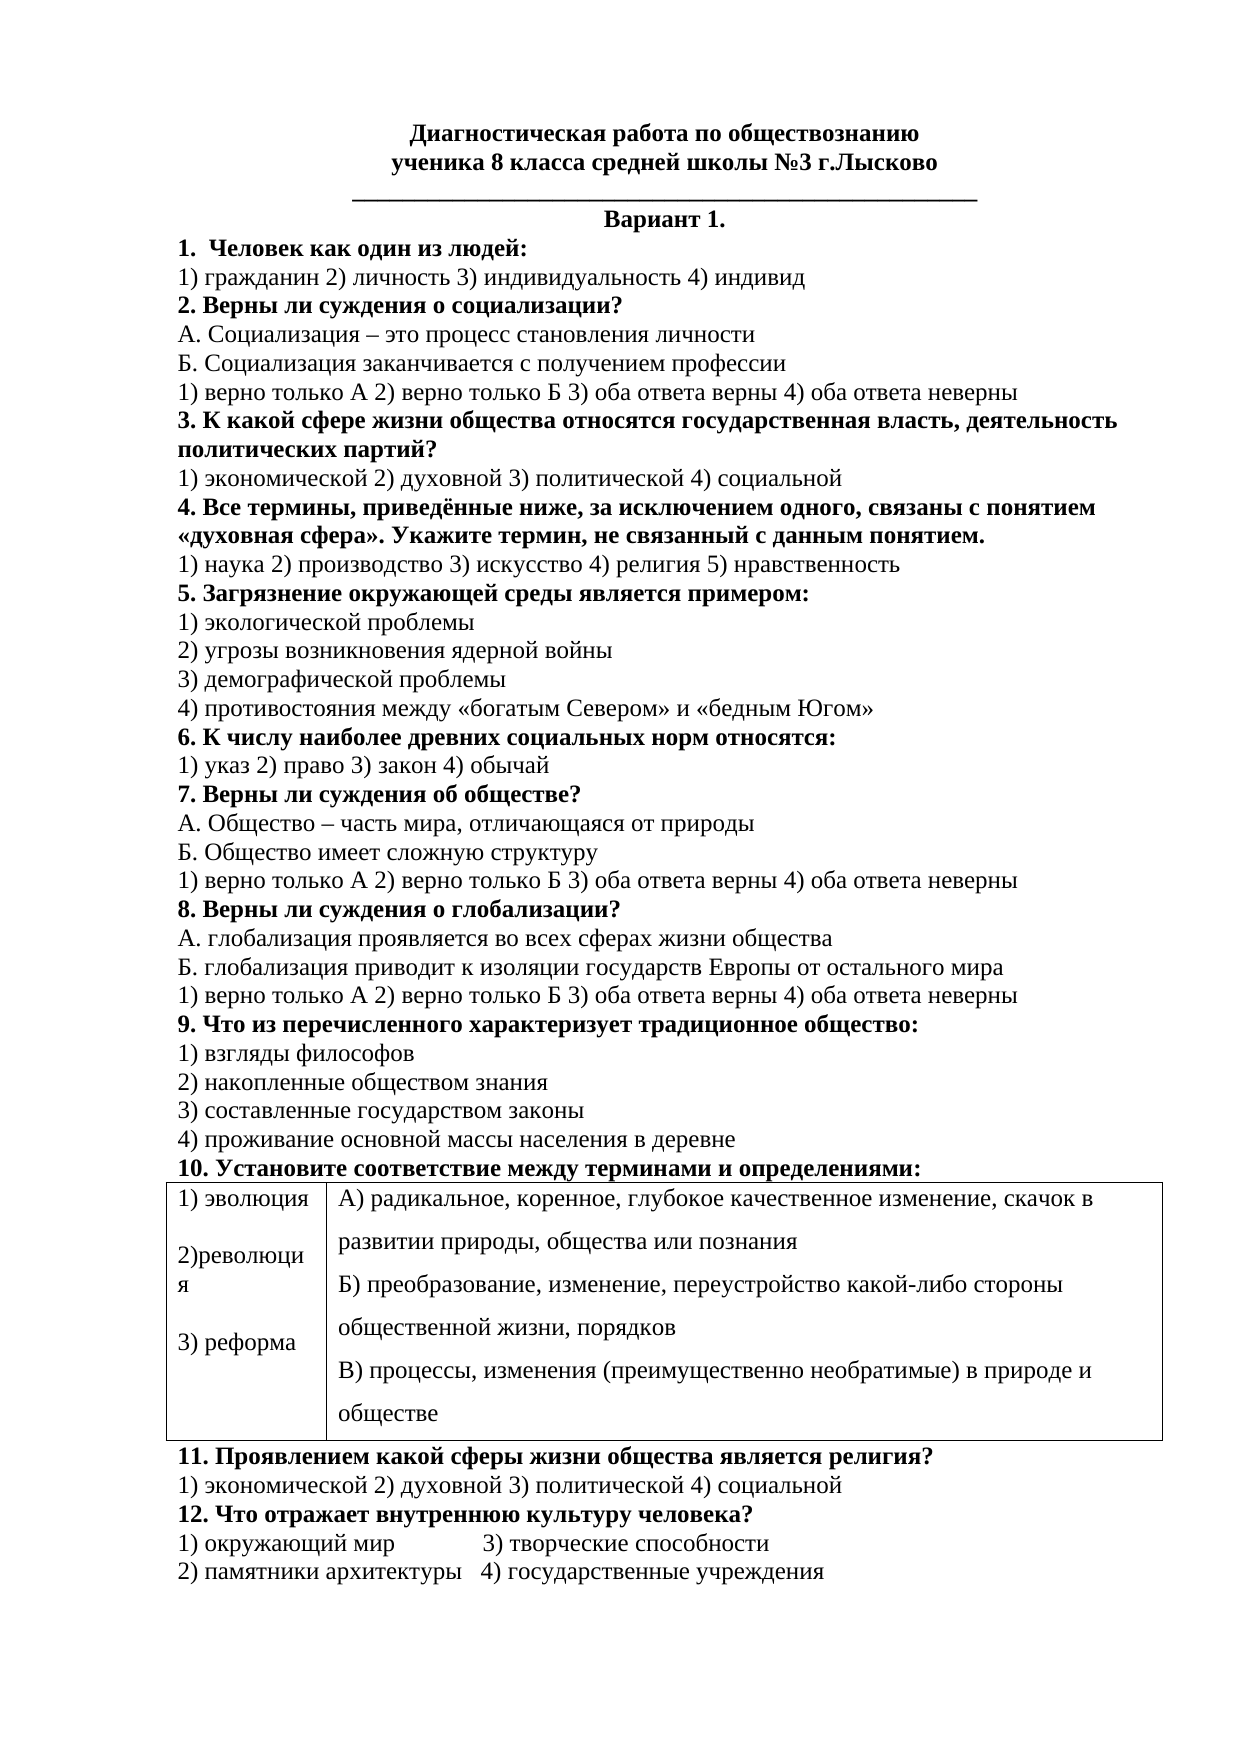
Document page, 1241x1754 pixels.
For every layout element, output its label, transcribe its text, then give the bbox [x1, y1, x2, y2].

text 3. К какой сфере жизни общества относятся государственная власть, деятельность политических партий? [177, 406, 1152, 463]
text 1) окружающий мир 3) творческие способности [177, 1528, 1152, 1556]
text А. Общество – часть мира, отличающаяся от природы [177, 808, 1152, 837]
text 9. Что из перечисленного характеризует традиционное общество: [177, 1009, 1152, 1038]
text 5. Загрязнение окружающей среды является примером: [177, 578, 1152, 607]
text 7. Верны ли суждения об обществе? [177, 779, 1152, 808]
text 1) верно только А 2) верно только Б 3) оба ответа верны 4) оба ответа неверны [177, 866, 1152, 894]
text 1) верно только А 2) верно только Б 3) оба ответа верны 4) оба ответа неверны [177, 981, 1152, 1009]
table_header 1) эволюция 2)революция 3) реформа [167, 1183, 326, 1440]
text А. Социализация – это процесс становления личности [177, 319, 1152, 348]
text 10. Установите соответствие между терминами и определениями: [177, 1153, 1152, 1182]
text ученика 8 класса средней школы №3 г.Лысково [177, 147, 1152, 176]
text Б. Социализация заканчивается с получением профессии [177, 348, 1152, 377]
text 1) экономической 2) духовной 3) политической 4) социальной [177, 1470, 1152, 1499]
text А. глобализация проявляется во всех сферах жизни общества [177, 923, 1152, 952]
text 1) экологической проблемы [177, 607, 1152, 636]
text 4) противостояния между «богатым Севером» и «бедным Югом» [177, 693, 1152, 722]
text 12. Что отражает внутреннюю культуру человека? [177, 1499, 1152, 1528]
text 1. Человек как один из людей: [177, 233, 1152, 262]
text 1) верно только А 2) верно только Б 3) оба ответа верны 4) оба ответа неверны [177, 377, 1152, 406]
text 1) взгляды философов [177, 1038, 1152, 1067]
text 6. К числу наиболее древних социальных норм относятся: [177, 722, 1152, 751]
text Диагностическая работа по обществознанию [177, 118, 1152, 147]
text 3) демографической проблемы [177, 664, 1152, 693]
text 2) угрозы возникновения ядерной войны [177, 636, 1152, 664]
text Б. глобализация приводит к изоляции государств Европы от остального мира [177, 952, 1152, 981]
text 2) накопленные обществом знания [177, 1067, 1152, 1096]
text 4) проживание основной массы населения в деревне [177, 1124, 1152, 1153]
text 8. Верны ли суждения о глобализации? [177, 894, 1152, 923]
text 4. Все термины, приведённые ниже, за исключением одного, связаны с понятием «духовная сфера». Укажите термин, не связанный с данным понятием. [177, 492, 1152, 549]
text Б. Общество имеет сложную структуру [177, 837, 1152, 866]
text Вариант 1. [177, 204, 1152, 233]
text __________________________________________________ [177, 176, 1152, 204]
text 3) составленные государством законы [177, 1096, 1152, 1124]
text 2) памятники архитектуры 4) государственные учреждения [177, 1556, 1152, 1585]
text 1) экономической 2) духовной 3) политической 4) социальной [177, 463, 1152, 492]
text 1) указ 2) право 3) закон 4) обычай [177, 751, 1152, 779]
text 2. Верны ли суждения о социализации? [177, 291, 1152, 319]
text 11. Проявлением какой сферы жизни общества является религия? [177, 1441, 1152, 1470]
text 1) наука 2) производство 3) искусство 4) религия 5) нравственность [177, 549, 1152, 578]
table_header А) радикальное, коренное, глубокое качественное изменение, скачок в развитии природы, общества или познания Б) преобразование, изменение, переустройство какой-либо стороны общественной жизни, порядков В) процессы, изменения (преимущественно необратимые) в природе и обществе [327, 1183, 1162, 1440]
text 1) гражданин 2) личность 3) индивидуальность 4) индивид [177, 262, 1152, 291]
